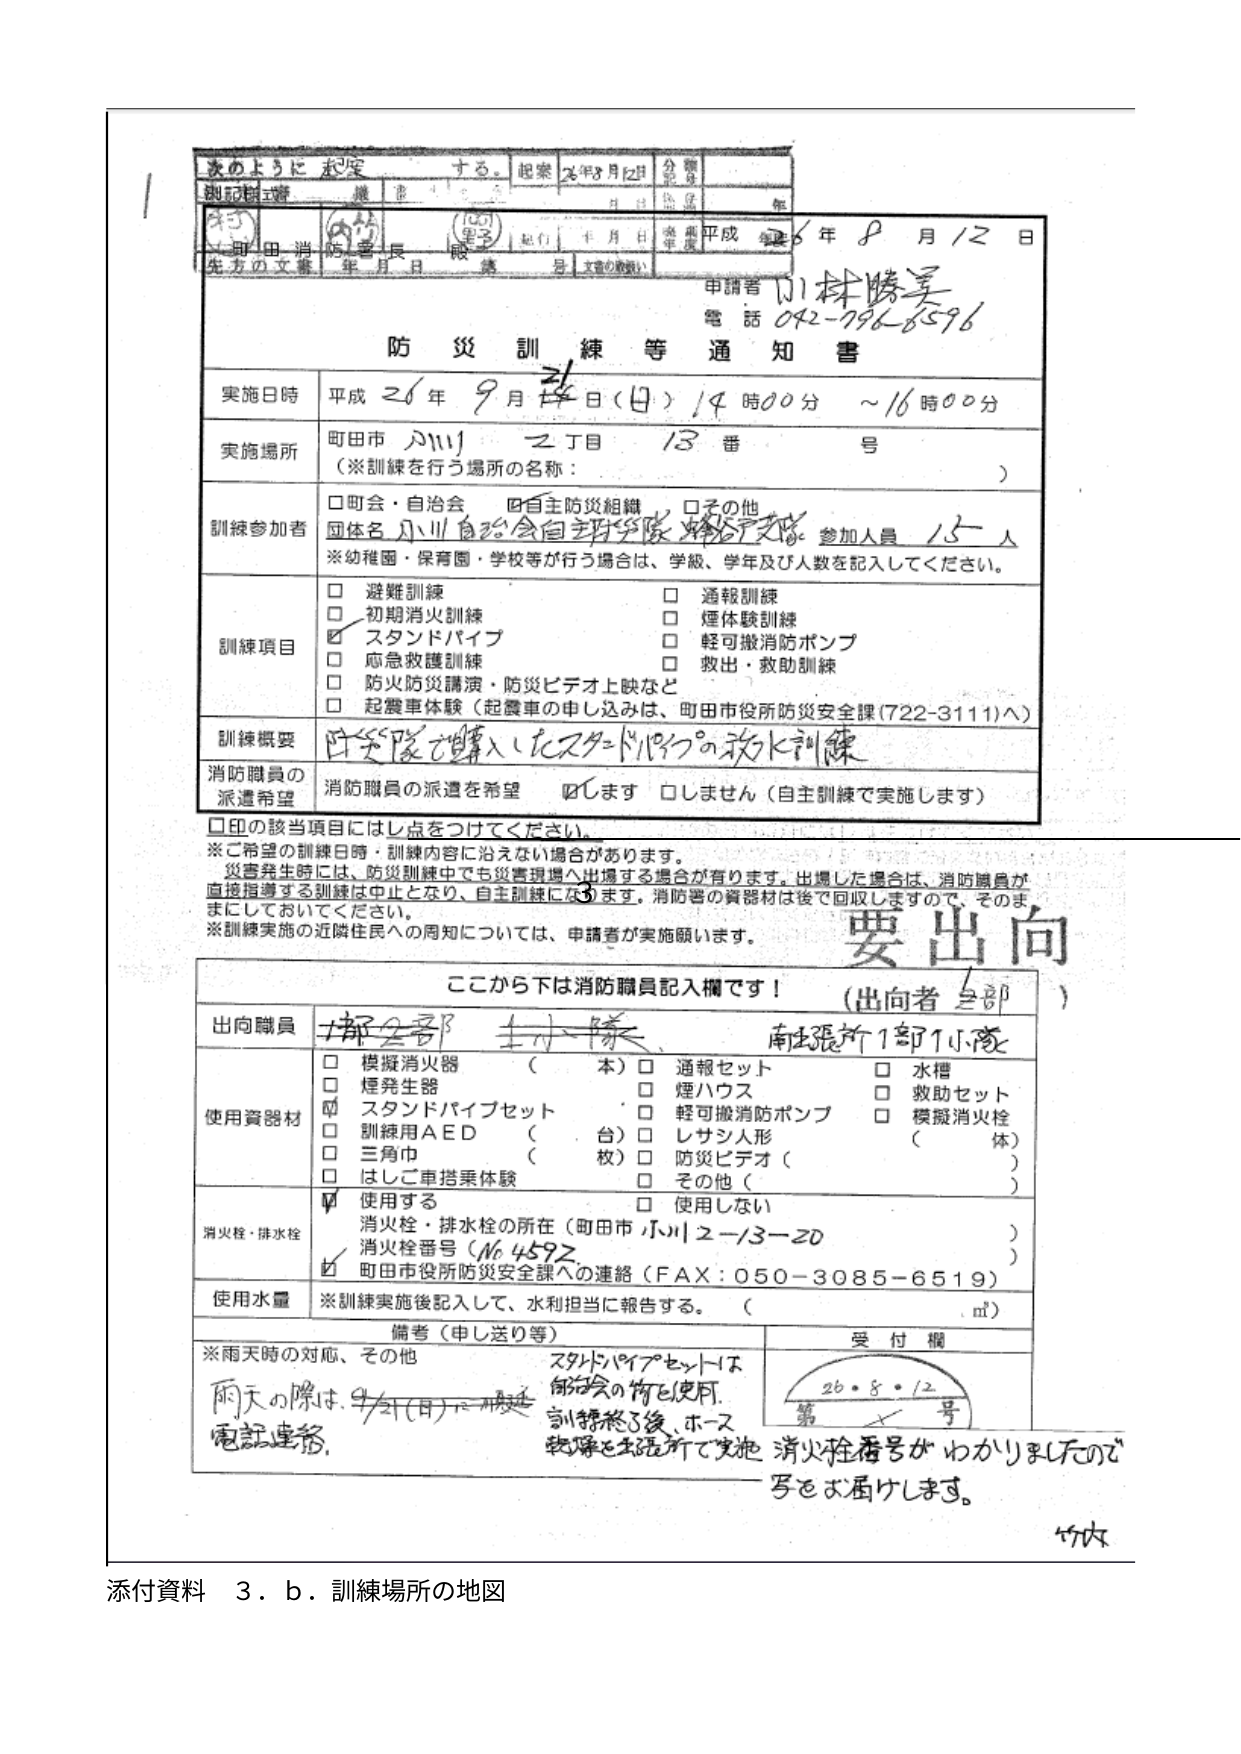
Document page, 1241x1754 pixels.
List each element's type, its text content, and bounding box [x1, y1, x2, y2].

text 添付資料 ３．ｂ．訓練場所の地図 [106, 1571, 1146, 1608]
picture [106, 108, 1136, 1563]
